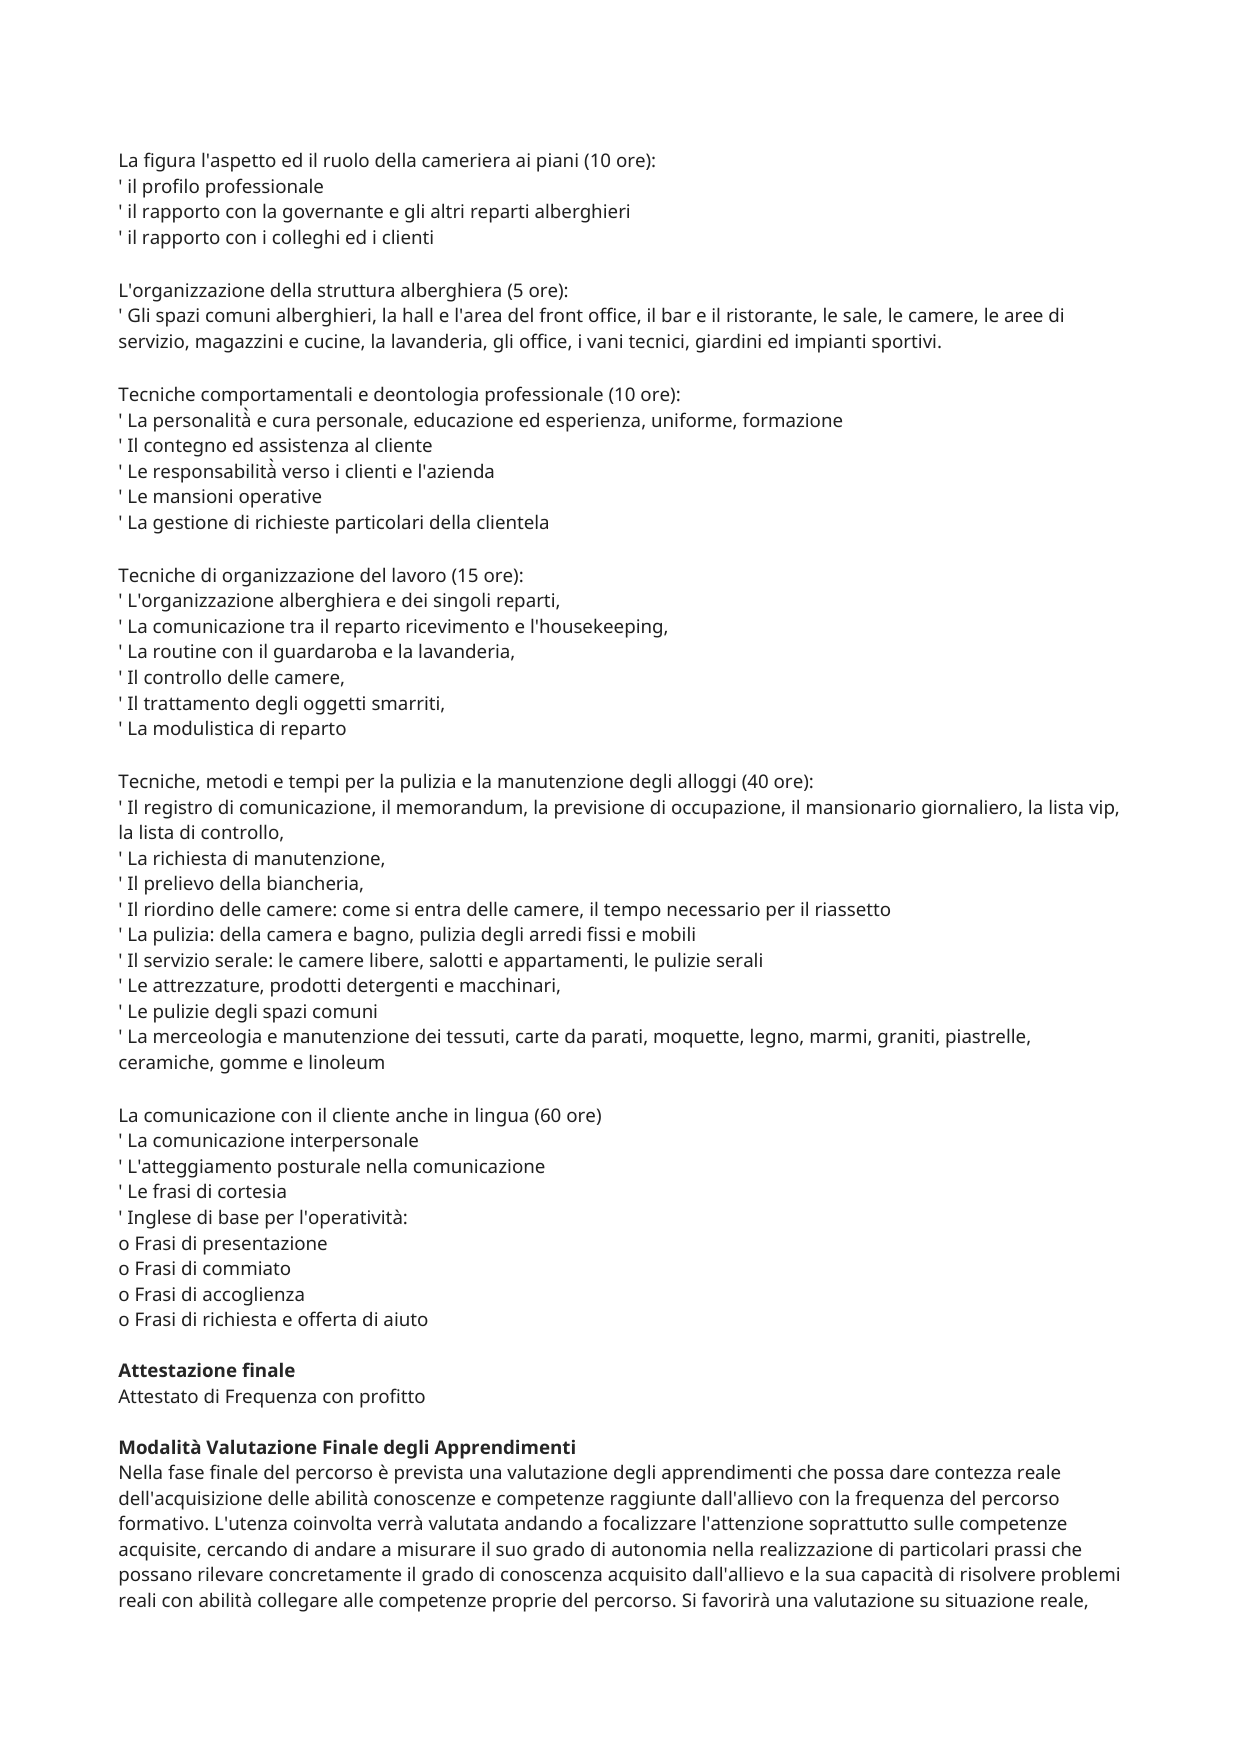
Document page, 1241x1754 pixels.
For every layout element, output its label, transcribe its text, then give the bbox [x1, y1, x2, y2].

text Modalità Valutazione Finale degli Apprendimenti [118, 1434, 1122, 1459]
text Attestazione finale [118, 1357, 1122, 1383]
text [118, 1459, 1122, 1613]
text La figura l'aspetto ed il ruolo della cameriera ai piani (10 ore): ' il profilo professionale ' il rapporto con la governante e gli altri reparti alberghieri ' il rapporto con i colleghi ed i clienti L'organizzazione della struttura alberghiera (5 ore): ' Gli spazi comuni alberghieri, la hall e l'area del front office, il bar e il ristorante, le sale, le camere, le aree di servizio, magazzini e cucine, la lavanderia, gli office, i vani tecnici, giardini ed impianti sportivi. Tecniche comportamentali e deontologia professionale (10 ore): ' La personalità̀ e cura personale, educazione ed esperienza, uniforme, formazione ' Il contegno ed assistenza al cliente ' Le responsabilità̀ verso i clienti e l'azienda ' Le mansioni operative ' La gestione di richieste particolari della clientela Tecniche di organizzazione del lavoro (15 ore): ' L'organizzazione alberghiera e dei singoli reparti, ' La comunicazione tra il reparto ricevimento e l'housekeeping, ' La routine con il guardaroba e la lavanderia, ' Il controllo delle camere, ' Il trattamento degli oggetti smarriti, ' La modulistica di reparto Tecniche, metodi e tempi per la pulizia e la manutenzione degli alloggi (40 ore): ' Il registro di comunicazione, il memorandum, la previsione di occupazione, il mansionario giornaliero, la lista vip, la lista di controllo, ' La richiesta di manutenzione, ' Il prelievo della biancheria, ' Il riordino delle camere: come si entra delle camere, il tempo necessario per il riassetto ' La pulizia: della camera e bagno, pulizia degli arredi fissi e mobili ' Il servizio serale: le camere libere, salotti e appartamenti, le pulizie serali ' Le attrezzature, prodotti detergenti e macchinari, ' Le pulizie degli spazi comuni ' La merceologia e manutenzione dei tessuti, carte da parati, moquette, legno, marmi, graniti, piastrelle, ceramiche, gomme e linoleum La comunicazione con il cliente anche in lingua (60 ore) ' La comunicazione interpersonale ' L'atteggiamento posturale nella comunicazione ' Le frasi di cortesia ' Inglese di base per l'operatività: o Frasi di presentazione o Frasi di commiato o Frasi di accoglienza o Frasi di richiesta e offerta di aiuto [118, 148, 1122, 1332]
text Attestato di Frequenza con profitto [118, 1383, 1122, 1408]
